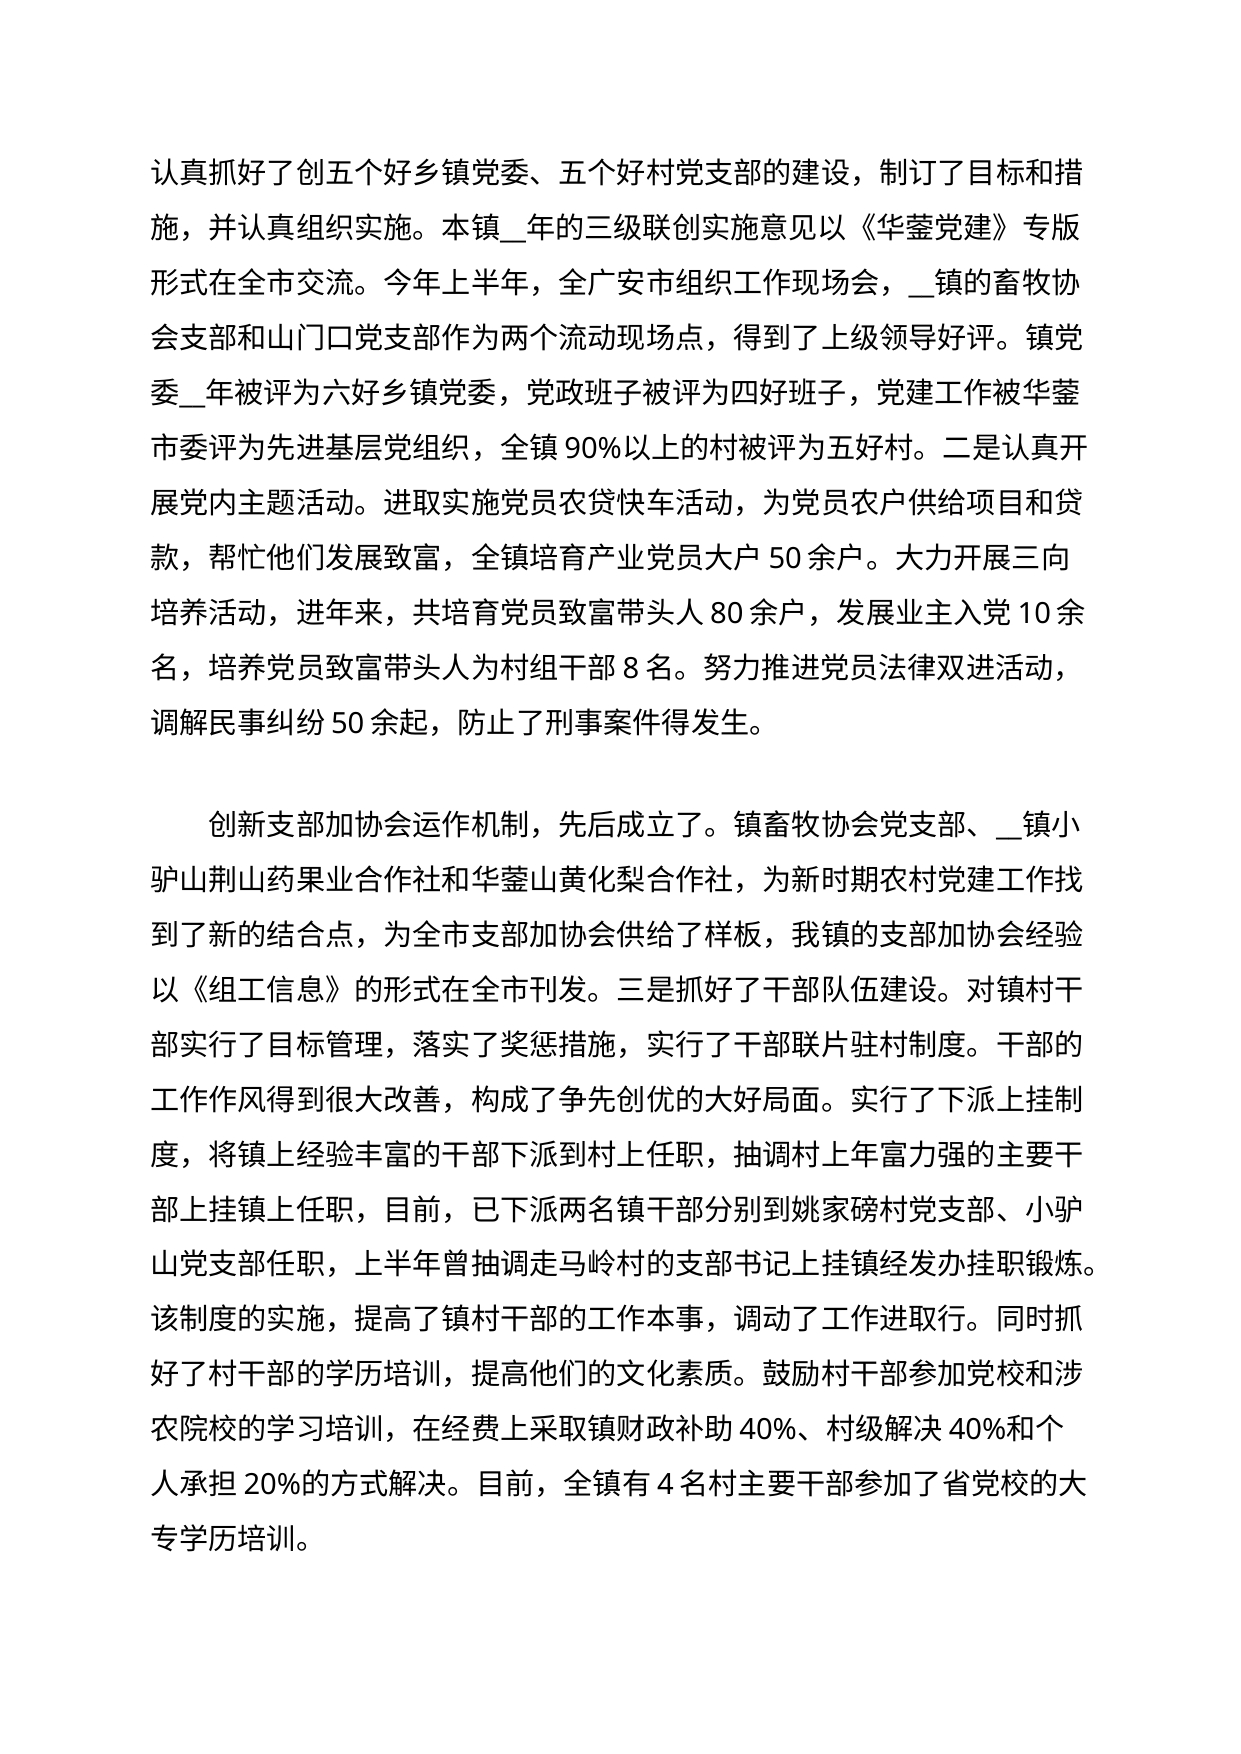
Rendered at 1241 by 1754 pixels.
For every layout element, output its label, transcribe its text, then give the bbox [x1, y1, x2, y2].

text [150, 150, 1090, 742]
text 创新支部加协会运作机制，先后成立了。镇畜牧协会党支部、__镇小驴山荆山药果业合作社和华蓥山黄化梨合作社，为新时期农村党建工作找到了新的结合点，为全市支部加协会供给了样板，我镇的支部加协会经验以《组工信息》的形式在全市刊发。三是抓好了干部队伍建设。对镇村干部实行了目标管理，落实了奖惩措施，实行了干部联片驻村制度。干部的工作作风得到很大改善，构成了争先创优的大好局面。实行了下派上挂制度，将镇上经验丰富的干部下派到村上任职，抽调村上年富力强的主要干部上挂镇上任职，目前，已下派两名镇干部分别到姚家磅村党支部、小驴山党支部任职，上半年曾抽调走马岭村的支部书记上挂镇经发办挂职锻炼。该制度的实施，提高了镇村干部的工作本事，调动了工作进取行。同时抓好了村干部的学历培训，提高他们的文化素质。鼓励村干部参加党校和涉农院校的学习培训，在经费上采取镇财政补助40%、村级解决40%和个人承担20%的方式解决。目前，全镇有4名村主要干部参加了省党校的大专学历培训。 [150, 802, 1090, 1558]
